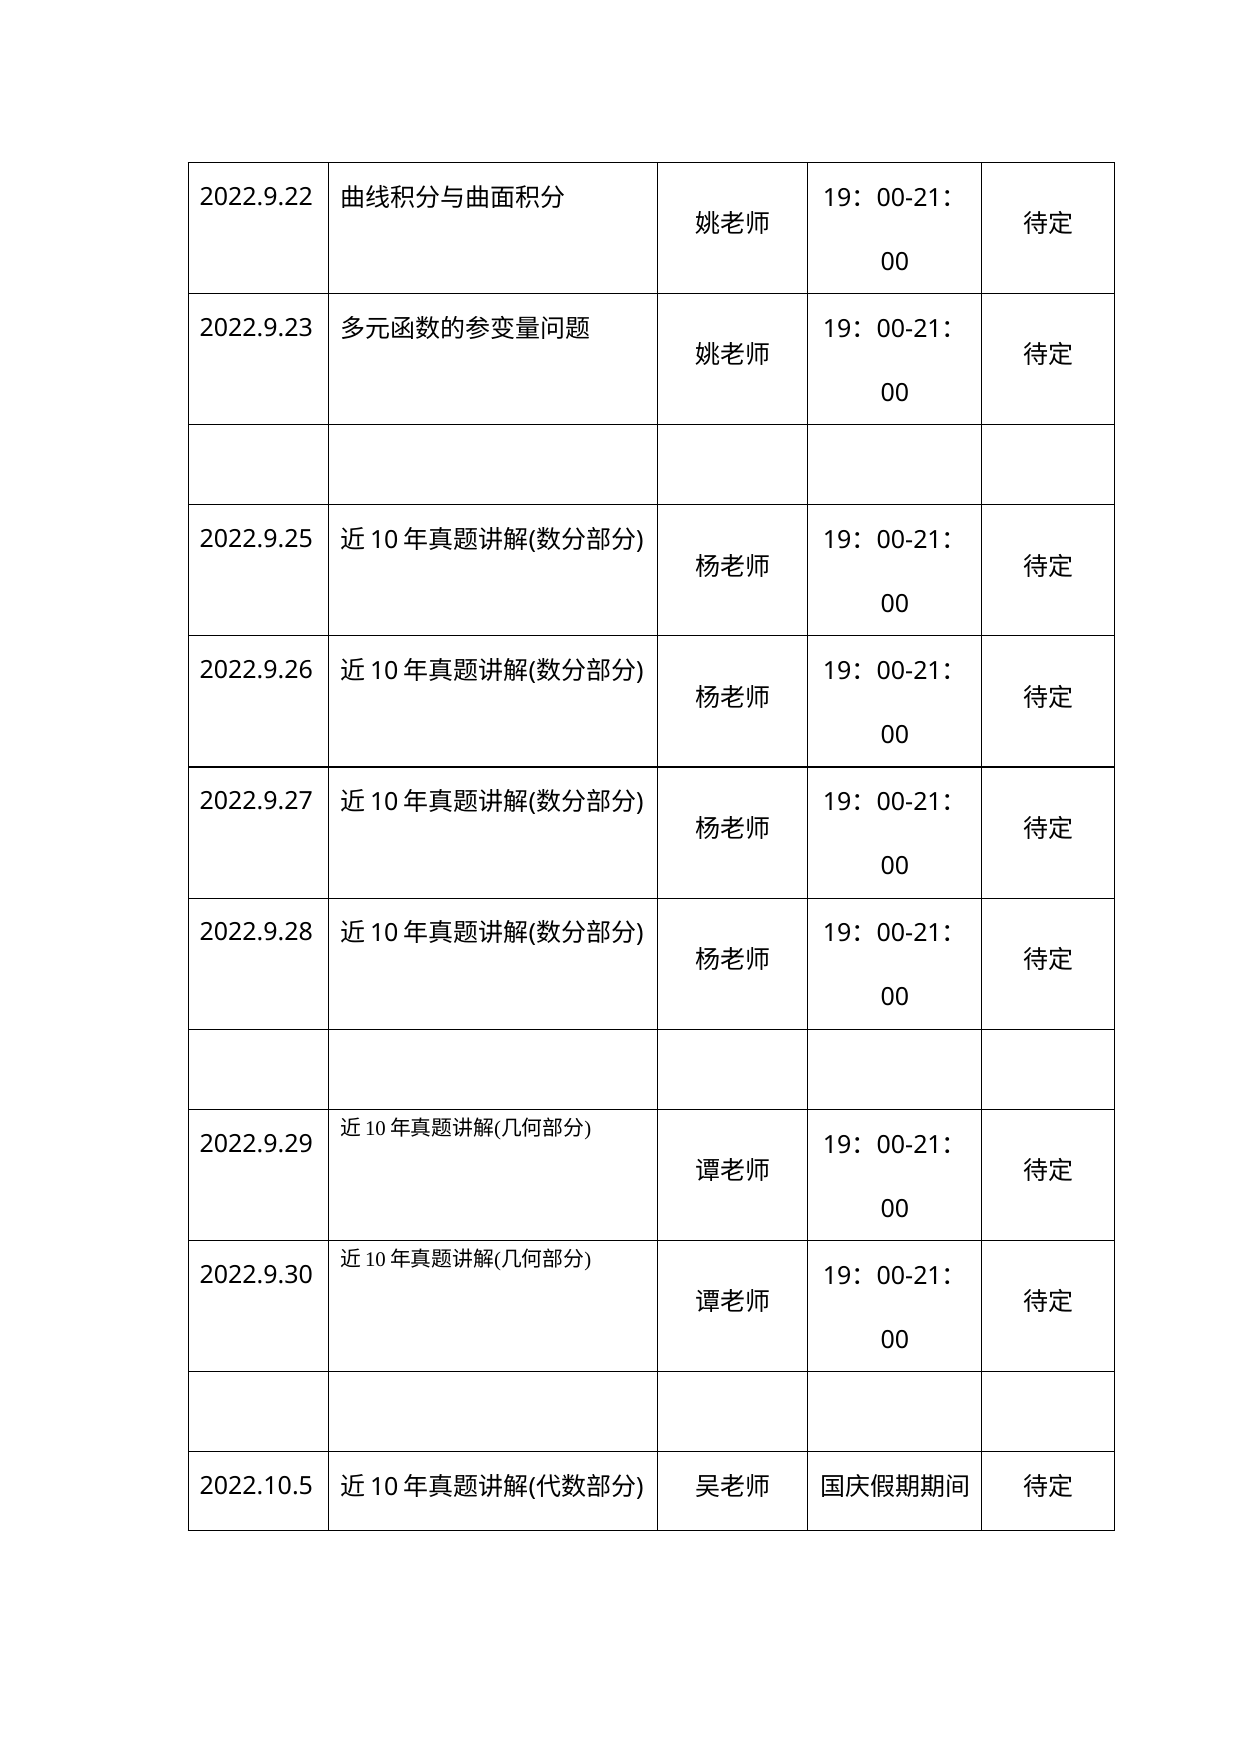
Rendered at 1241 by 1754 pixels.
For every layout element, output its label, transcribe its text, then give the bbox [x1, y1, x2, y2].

table_cell [982, 425, 1114, 504]
table_cell 待定 [982, 768, 1114, 897]
table_cell 19：00-21：00 [808, 163, 981, 293]
table_cell 2022.9.28 [189, 899, 328, 1028]
table_cell [189, 1372, 328, 1451]
table_cell 19：00-21：00 [808, 1241, 981, 1371]
table_cell 待定 [982, 1110, 1114, 1240]
table_cell 近10年真题讲解(数分部分) [329, 899, 657, 1028]
table_cell [189, 1030, 328, 1109]
table_cell 待定 [982, 294, 1114, 424]
table_cell [658, 1030, 807, 1109]
table_cell 2022.9.27 [189, 768, 328, 897]
table_cell [189, 425, 328, 504]
table_cell 曲线积分与曲面积分 [329, 163, 657, 293]
table_cell 谭老师 [658, 1241, 807, 1371]
table_cell [982, 1372, 1114, 1451]
table_cell 杨老师 [658, 636, 807, 766]
table_cell 待定 [982, 636, 1114, 766]
table_cell 近10年真题讲解(代数部分) [329, 1452, 657, 1530]
table_cell 2022.9.23 [189, 294, 328, 424]
table_cell 近10年真题讲解(数分部分) [329, 768, 657, 897]
table_cell 19：00-21：00 [808, 1110, 981, 1240]
table_cell 姚老师 [658, 163, 807, 293]
table_cell 19：00-21：00 [808, 505, 981, 635]
table_cell 杨老师 [658, 768, 807, 897]
table_cell 待定 [982, 505, 1114, 635]
table_cell 2022.9.30 [189, 1241, 328, 1371]
table_cell 待定 [982, 163, 1114, 293]
table_cell [808, 425, 981, 504]
table_cell 2022.10.5 [189, 1452, 328, 1530]
table_cell [658, 425, 807, 504]
table_cell 待定 [982, 899, 1114, 1028]
table_cell 19：00-21：00 [808, 768, 981, 897]
table_cell 吴老师 [658, 1452, 807, 1530]
table_cell [808, 1372, 981, 1451]
table_cell 多元函数的参变量问题 [329, 294, 657, 424]
table_cell 近10年真题讲解(几何部分) [329, 1241, 657, 1371]
table_cell [329, 425, 657, 504]
table_cell 2022.9.22 [189, 163, 328, 293]
table_cell [329, 1372, 657, 1451]
table_cell 19：00-21：00 [808, 636, 981, 766]
table_cell 2022.9.26 [189, 636, 328, 766]
table_cell [808, 1030, 981, 1109]
table_cell 近10年真题讲解(数分部分) [329, 505, 657, 635]
table_cell 姚老师 [658, 294, 807, 424]
table_cell 2022.9.29 [189, 1110, 328, 1240]
table_cell 杨老师 [658, 899, 807, 1028]
table_cell 待定 [982, 1241, 1114, 1371]
table_cell 近10年真题讲解(几何部分) [329, 1110, 657, 1240]
table_cell 杨老师 [658, 505, 807, 635]
table_cell [982, 1030, 1114, 1109]
table_cell 19：00-21：00 [808, 294, 981, 424]
table_cell 19：00-21：00 [808, 899, 981, 1028]
table_cell 国庆假期期间时间待定 [808, 1452, 981, 1530]
table_cell 谭老师 [658, 1110, 807, 1240]
table_cell [329, 1030, 657, 1109]
table_cell 2022.9.25 [189, 505, 328, 635]
table_cell 近10年真题讲解(数分部分) [329, 636, 657, 766]
table_cell [658, 1372, 807, 1451]
table_cell 待定 [982, 1452, 1114, 1530]
